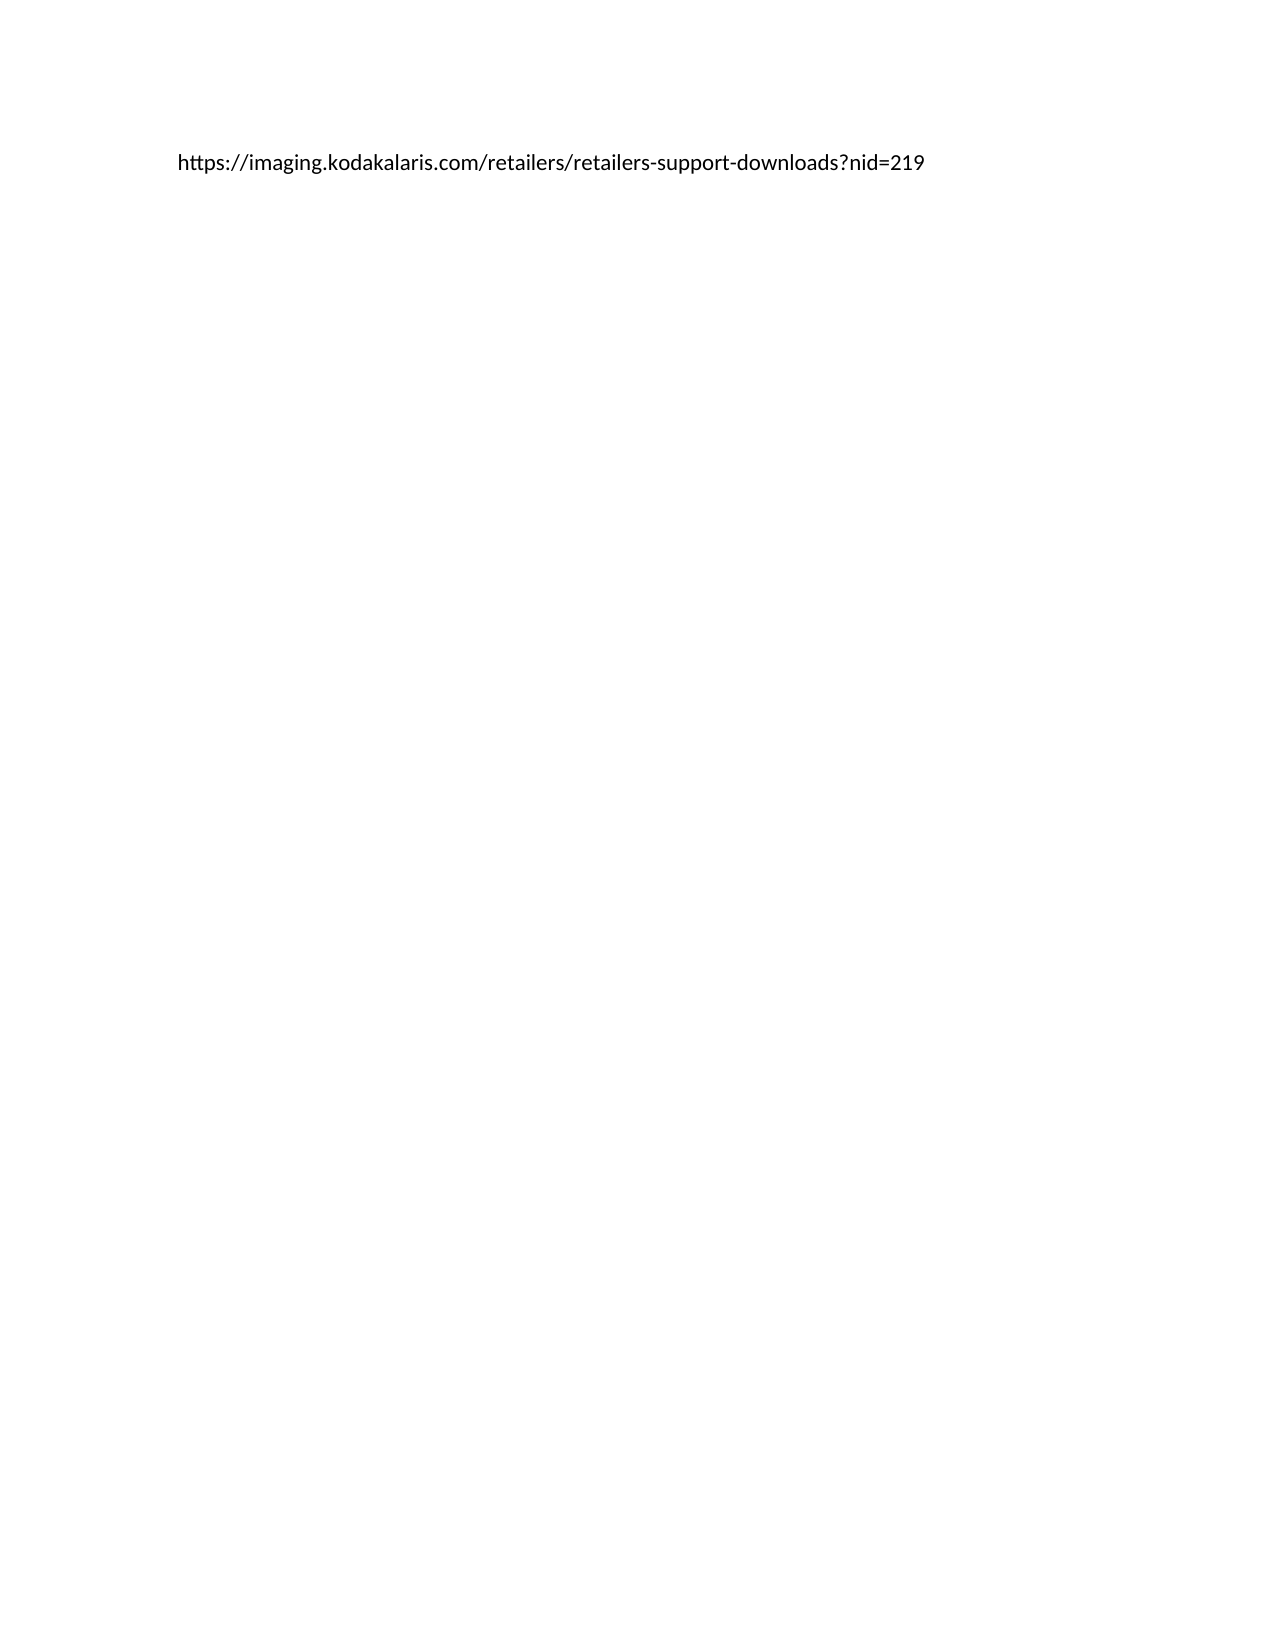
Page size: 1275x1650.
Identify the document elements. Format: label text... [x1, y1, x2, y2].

text https://imaging.kodakalaris.com/retailers/retailers-support-downloads?nid=219 [177, 148, 1098, 176]
